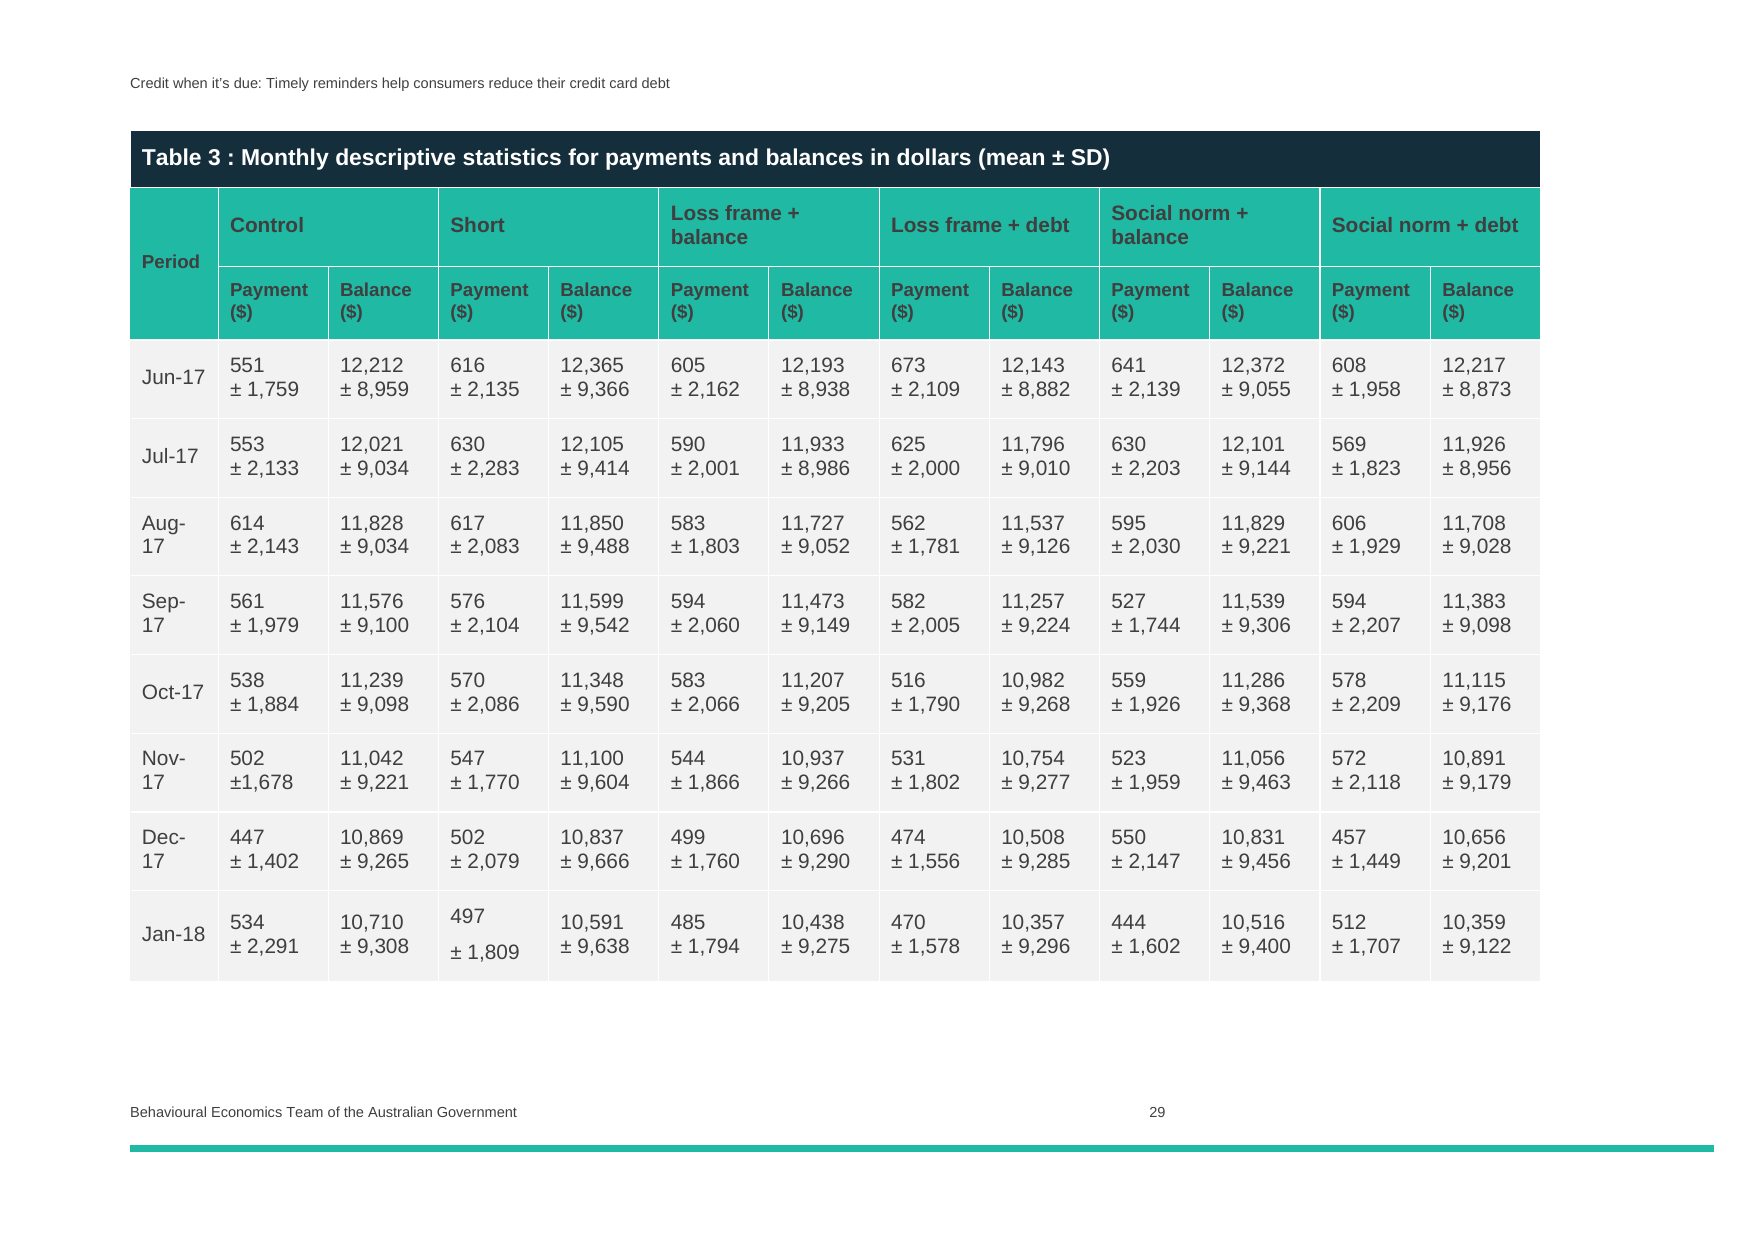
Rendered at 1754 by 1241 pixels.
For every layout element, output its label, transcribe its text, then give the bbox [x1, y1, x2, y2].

table_cell Period [130, 188, 218, 339]
table_cell Dec-17 [130, 811, 218, 890]
table_cell 10,508 ± 9,285 [990, 813, 1099, 890]
table_cell 11,599 ± 9,542 [549, 576, 658, 654]
table_cell 550 ± 2,147 [1100, 813, 1209, 890]
table_cell 11,473 ± 9,149 [769, 576, 879, 654]
table_cell Sep-17 [130, 575, 218, 654]
table_header Table 3 : Monthly descriptive statistics for payments and balances in dollars (mean ± SD) [131, 131, 1540, 187]
table_cell Balance ($) [549, 267, 658, 339]
table_cell Aug-17 [130, 497, 218, 575]
table_cell 11,100 ± 9,604 [549, 734, 658, 811]
table_cell Nov-17 [130, 733, 218, 811]
table_cell 547 ± 1,770 [439, 734, 548, 811]
table_cell 512 ± 1,707 [1321, 891, 1430, 981]
table_cell 497 ± 1,809 [439, 891, 548, 981]
table_cell 614 ± 2,143 [219, 498, 328, 575]
table_cell 516 ± 1,790 [880, 655, 989, 733]
table_cell 11,115 ± 9,176 [1431, 655, 1540, 733]
table_cell 11,727 ± 9,052 [769, 498, 879, 575]
table_cell 11,056 ± 9,463 [1210, 734, 1319, 811]
table_cell 553 ± 2,133 [219, 419, 328, 497]
table_cell 562 ± 1,781 [880, 498, 989, 575]
table_cell Payment ($) [439, 267, 548, 339]
table_cell 523 ± 1,959 [1100, 734, 1209, 811]
table_cell 590 ± 2,001 [659, 419, 768, 497]
table_cell 605 ± 2,162 [659, 341, 768, 418]
table_cell 606 ± 1,929 [1321, 498, 1430, 575]
table_cell 12,105 ± 9,414 [549, 419, 658, 497]
table_cell Payment ($) [1321, 267, 1430, 339]
table_cell 11,850 ± 9,488 [549, 498, 658, 575]
table_cell 569 ± 1,823 [1321, 419, 1430, 497]
table_cell Jul-17 [130, 418, 218, 497]
table_cell 544 ± 1,866 [659, 734, 768, 811]
table_cell Jun-17 [130, 340, 218, 418]
table_cell 11,796 ± 9,010 [990, 419, 1099, 497]
table_cell 582 ± 2,005 [880, 576, 989, 654]
table_cell Payment ($) [659, 267, 768, 339]
table_cell Balance ($) [1431, 267, 1540, 339]
table_cell 474 ± 1,556 [880, 813, 989, 890]
table_cell 630 ± 2,283 [439, 419, 548, 497]
table_cell 570 ± 2,086 [439, 655, 548, 733]
table_cell 10,710 ± 9,308 [329, 891, 438, 981]
table_cell 12,143 ± 8,882 [990, 341, 1099, 418]
table_cell 608 ± 1,958 [1321, 341, 1430, 418]
table_cell 616 ± 2,135 [439, 341, 548, 418]
table_cell Short [439, 188, 658, 266]
table_cell 10,696 ± 9,290 [769, 813, 879, 890]
table_cell 485 ± 1,794 [659, 891, 768, 981]
table_cell 551 ± 1,759 [219, 341, 328, 418]
table_cell 502 ± 2,079 [439, 813, 548, 890]
table_cell 641 ± 2,139 [1100, 341, 1209, 418]
table_cell Balance ($) [769, 267, 879, 339]
table_cell 11,933 ± 8,986 [769, 419, 879, 497]
table_cell 11,708 ± 9,028 [1431, 498, 1540, 575]
table_cell 502 ±1,678 [219, 734, 328, 811]
table_cell 534 ± 2,291 [219, 891, 328, 981]
table_cell 617 ± 2,083 [439, 498, 548, 575]
table_cell 11,829 ± 9,221 [1210, 498, 1319, 575]
table_cell 594 ± 2,060 [659, 576, 768, 654]
table_cell Social norm + debt [1321, 188, 1540, 266]
table_cell 594 ± 2,207 [1321, 576, 1430, 654]
table_cell Payment ($) [219, 267, 328, 339]
table_cell 11,042 ± 9,221 [329, 734, 438, 811]
table_cell Social norm + balance [1100, 188, 1319, 266]
table_cell 11,286 ± 9,368 [1210, 655, 1319, 733]
table_cell 10,359 ± 9,122 [1431, 891, 1540, 981]
table_cell 572 ± 2,118 [1321, 734, 1430, 811]
table_cell 11,539 ± 9,306 [1210, 576, 1319, 654]
table_cell 10,891 ± 9,179 [1431, 734, 1540, 811]
table_cell 11,926 ± 8,956 [1431, 419, 1540, 497]
table_cell 447 ± 1,402 [219, 813, 328, 890]
table_cell 11,383 ± 9,098 [1431, 576, 1540, 654]
table_cell 625 ± 2,000 [880, 419, 989, 497]
table_cell 11,576 ± 9,100 [329, 576, 438, 654]
table_cell 10,754 ± 9,277 [990, 734, 1099, 811]
table_cell Balance ($) [1210, 267, 1319, 339]
table_cell 10,438 ± 9,275 [769, 891, 879, 981]
table_cell 12,372 ± 9,055 [1210, 341, 1319, 418]
table_cell 12,217 ± 8,873 [1431, 341, 1540, 418]
table_cell 12,101 ± 9,144 [1210, 419, 1319, 497]
table_cell 10,516 ± 9,400 [1210, 891, 1319, 981]
table_cell Payment ($) [880, 267, 989, 339]
table_cell Balance ($) [990, 267, 1099, 339]
table_cell Oct-17 [130, 654, 218, 733]
table_cell 559 ± 1,926 [1100, 655, 1209, 733]
table_cell 10,982 ± 9,268 [990, 655, 1099, 733]
table_cell 444 ± 1,602 [1100, 891, 1209, 981]
table_cell 10,837 ± 9,666 [549, 813, 658, 890]
table_cell 12,021 ± 9,034 [329, 419, 438, 497]
table_cell Payment ($) [1100, 267, 1209, 339]
table_cell 527 ± 1,744 [1100, 576, 1209, 654]
table_cell 12,193 ± 8,938 [769, 341, 879, 418]
table_cell 10,656 ± 9,201 [1431, 813, 1540, 890]
table_cell 583 ± 1,803 [659, 498, 768, 575]
table_cell 578 ± 2,209 [1321, 655, 1430, 733]
table_cell Balance ($) [329, 267, 438, 339]
table_cell Jan-18 [130, 890, 218, 981]
table_cell 470 ± 1,578 [880, 891, 989, 981]
table_cell 10,937 ± 9,266 [769, 734, 879, 811]
table_cell 457 ± 1,449 [1321, 813, 1430, 890]
table_cell 10,869 ± 9,265 [329, 813, 438, 890]
table_cell 630 ± 2,203 [1100, 419, 1209, 497]
table_cell 531 ± 1,802 [880, 734, 989, 811]
table_cell 11,828 ± 9,034 [329, 498, 438, 575]
table_cell 10,831 ± 9,456 [1210, 813, 1319, 890]
table_cell 576 ± 2,104 [439, 576, 548, 654]
table_cell 11,257 ± 9,224 [990, 576, 1099, 654]
table_cell 538 ± 1,884 [219, 655, 328, 733]
table_cell 11,537 ± 9,126 [990, 498, 1099, 575]
table_cell 11,207 ± 9,205 [769, 655, 879, 733]
table_cell 11,239 ± 9,098 [329, 655, 438, 733]
table_cell Control [219, 188, 438, 266]
table_cell 11,348 ± 9,590 [549, 655, 658, 733]
table_cell 499 ± 1,760 [659, 813, 768, 890]
table_cell 12,212 ± 8,959 [329, 341, 438, 418]
table_cell 12,365 ± 9,366 [549, 341, 658, 418]
table_cell 583 ± 2,066 [659, 655, 768, 733]
table_cell 673 ± 2,109 [880, 341, 989, 418]
table_cell 561 ± 1,979 [219, 576, 328, 654]
table_cell Loss frame + balance [659, 188, 879, 266]
table_cell Loss frame + debt [880, 188, 1099, 266]
table_cell 10,591 ± 9,638 [549, 891, 658, 981]
table_cell 10,357 ± 9,296 [990, 891, 1099, 981]
table_cell 595 ± 2,030 [1100, 498, 1209, 575]
